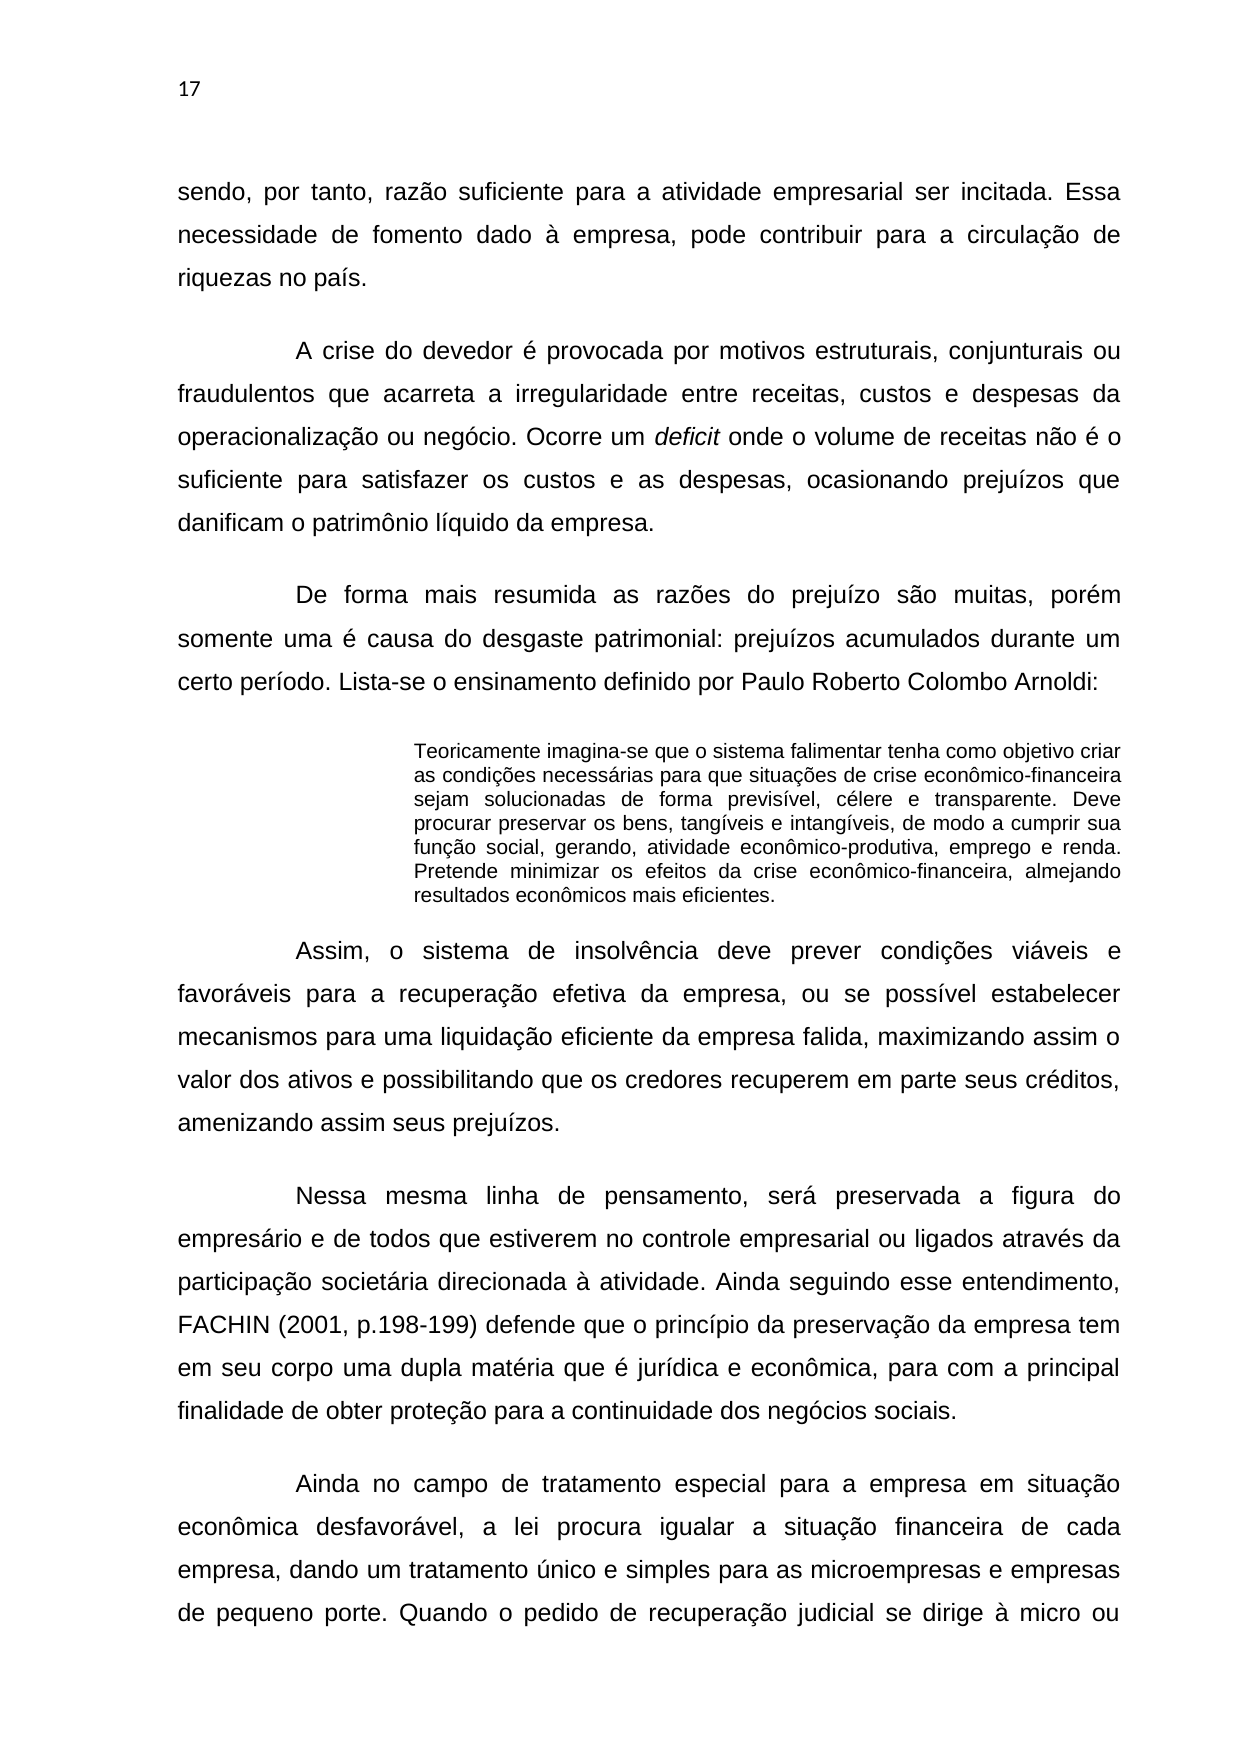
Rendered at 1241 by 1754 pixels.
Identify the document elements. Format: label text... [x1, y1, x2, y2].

text Assim, o sistema de insolvência deve prever condições viáveis e favoráveis para a recuperação efetiva da empresa, ou se possível estabelecer mecanismos para uma liquidação eficiente da empresa falida, maximizando assim o valor dos ativos e possibilitando que os credores recuperem em parte seus créditos, amenizando assim seus prejuízos. [177, 936, 1122, 1137]
text Nessa mesma linha de pensamento, será preservada a figura do empresário e de todos que estiverem no controle empresarial ou ligados através da participação societária direcionada à atividade. Ainda seguindo esse entendimento, FACHIN (2001, p.198-199) defende que o princípio da preservação da empresa tem em seu corpo uma dupla matéria que é jurídica e econômica, para com a principal finalidade de obter proteção para a continuidade dos negócios sociais. [177, 1181, 1122, 1425]
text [177, 1469, 1122, 1627]
text Teoricamente imagina-se que o sistema falimentar tenha como objetivo criar as condições necessárias para que situações de crise econômico-financeira sejam solucionadas de forma previsível, célere e transparente. Deve procurar preservar os bens, tangíveis e intangíveis, de modo a cumprir sua função social, gerando, atividade econômico-produtiva, emprego e renda. Pretende minimizar os efeitos da crise econômico-financeira, almejando resultados econômicos mais eficientes. [413, 739, 1122, 907]
text De forma mais resumida as razões do prejuízo são muitas, porém somente uma é causa do desgaste patrimonial: prejuízos acumulados durante um certo período. Lista-se o ensinamento definido por Paulo Roberto Colombo Arnoldi: [177, 581, 1122, 696]
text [177, 177, 1122, 292]
text A crise do devedor é provocada por motivos estruturais, conjunturais ou fraudulentos que acarreta a irregularidade entre receitas, custos e despesas da operacionalização ou negócio. Ocorre um deficit onde o volume de receitas não é o suficiente para satisfazer os custos e as despesas, ocasionando prejuízos que danificam o patrimônio líquido da empresa. [177, 336, 1122, 537]
